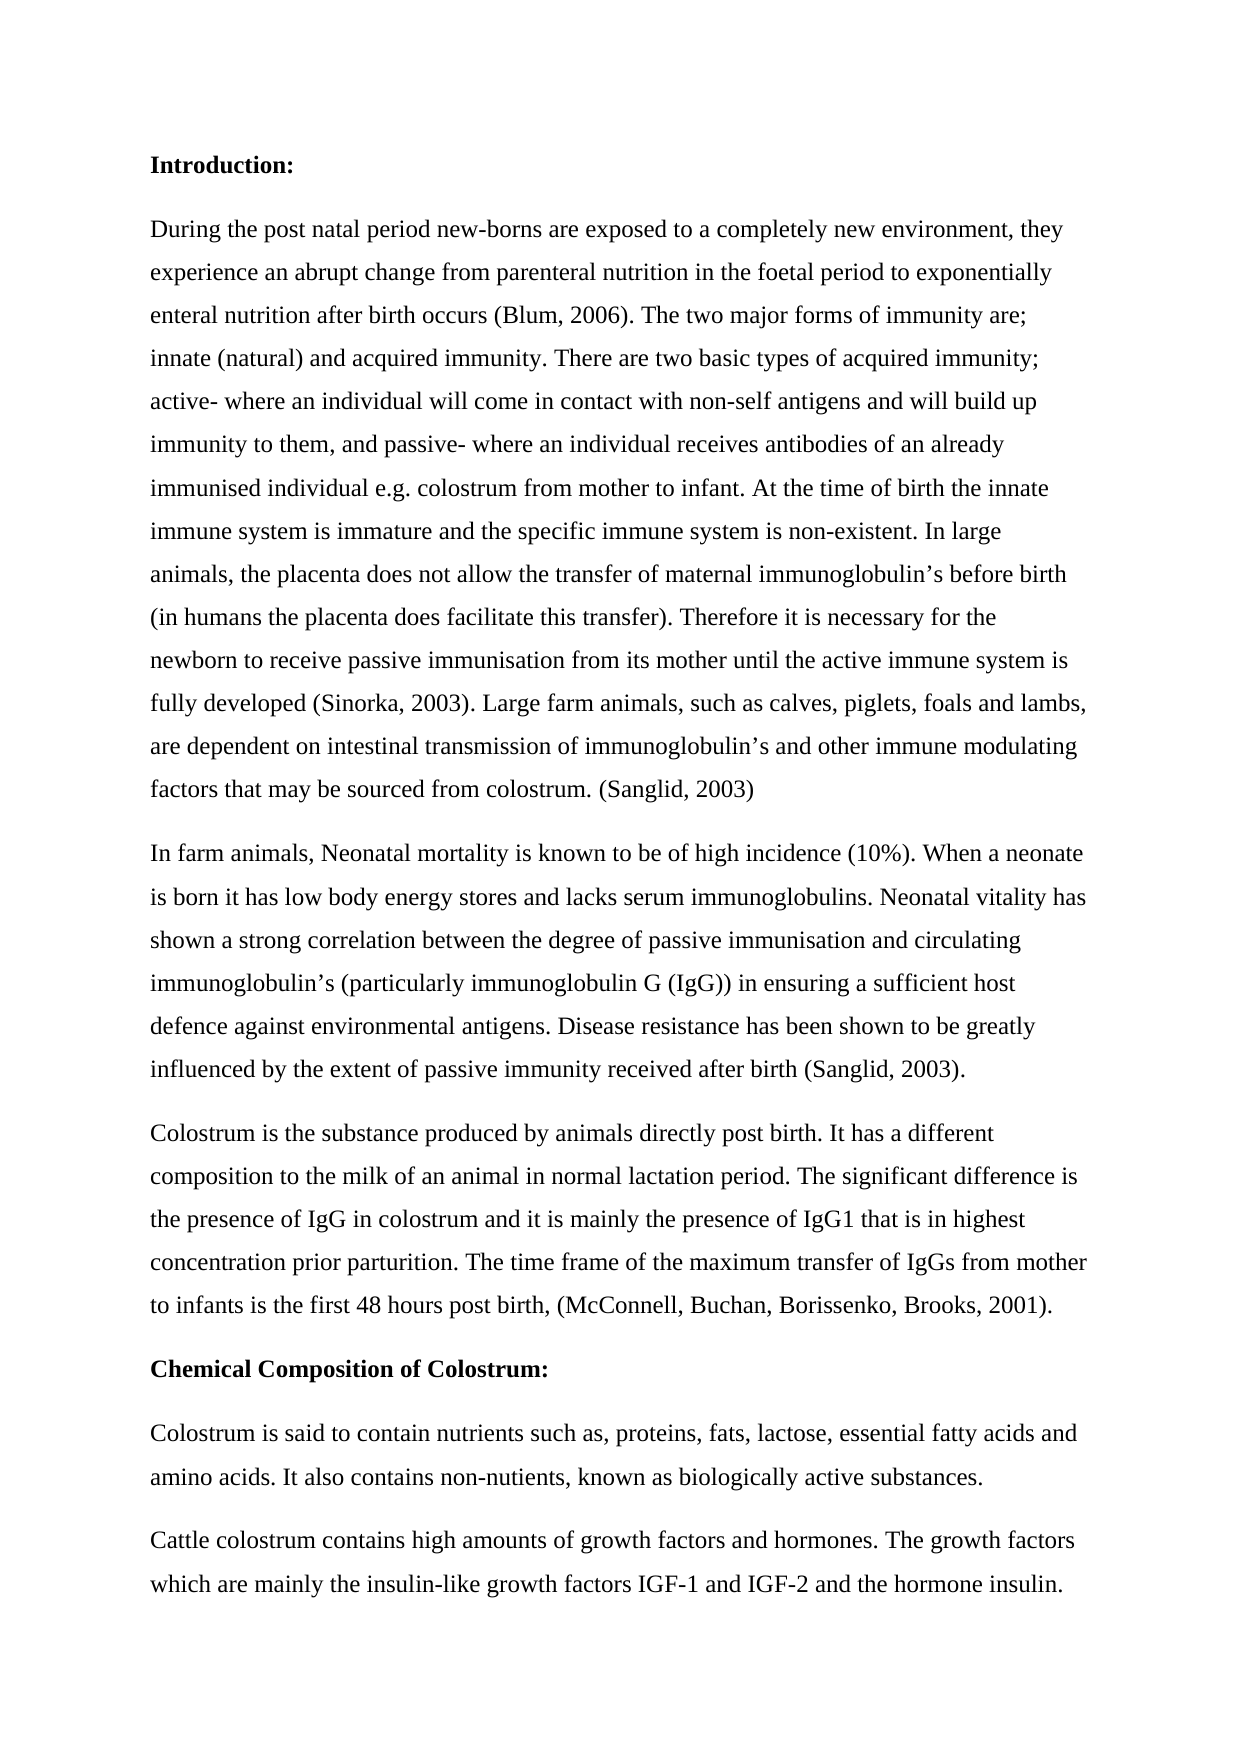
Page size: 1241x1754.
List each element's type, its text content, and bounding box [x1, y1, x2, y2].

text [150, 1526, 1090, 1597]
text Colostrum is the substance produced by animals directly post birth. It has a different composition to the milk of an animal in normal lactation period. The significant difference is the presence of IgG in colostrum and it is mainly the presence of IgG1 that is in highest concentration prior parturition. The time frame of the maximum transfer of IgGs from mother to infants is the first 48 hours post birth, (McConnell, Buchan, Borissenko, Brooks, 2001). [150, 1118, 1090, 1319]
text In farm animals, Neonatal mortality is known to be of high incidence (10%). When a neonate is born it has low body energy stores and lacks serum immunoglobulins. Neonatal vitality has shown a strong correlation between the degree of passive immunisation and circulating immunoglobulin’s (particularly immunoglobulin G (IgG)) in ensuring a sufficient host defence against environmental antigens. Disease resistance has been shown to be greatly influenced by the extent of passive immunity received after birth. [150, 838, 1090, 1083]
text Colostrum is said to contain nutrients such as, proteins, fats, lactose, essential fatty acids and amino acids. It also contains non-nutients, known as biologically active substances. [150, 1418, 1090, 1490]
text Chemical Composition of Colostrum: [150, 1354, 1090, 1383]
text During the post natal period new-borns are exposed to a completely new environment, they experience an abrupt change from parenteral nutrition in the foetal period to exponentially enteral nutrition after birth occurs . The two major forms of immunity are; innate (natural) and acquired immunity. There are two basic types of acquired immunity; active- where an individual will come in contact with non-self antigens and will build up immunity to them, and passive- where an individual receives antibodies of an already immunised individual e.g. colostrum from mother to infant. At the time of birth the innate immune system is immature and the specific immune system is non-existent. In large animals, the placenta does not allow the transfer of maternal immunoglobulin’s before birth (in humans the placenta does facilitate this transfer). Therefore it is necessary for the newborn to receive passive immunisation from its mother until the active immune system is fully developed. Large farm animals, such as calves, piglets, foals and lambs, are dependent on intestinal transmission of immunoglobulin’s and other immune modulating factors that may be sourced from colostrum. [150, 214, 1090, 803]
text Introduction: [150, 150, 1090, 179]
